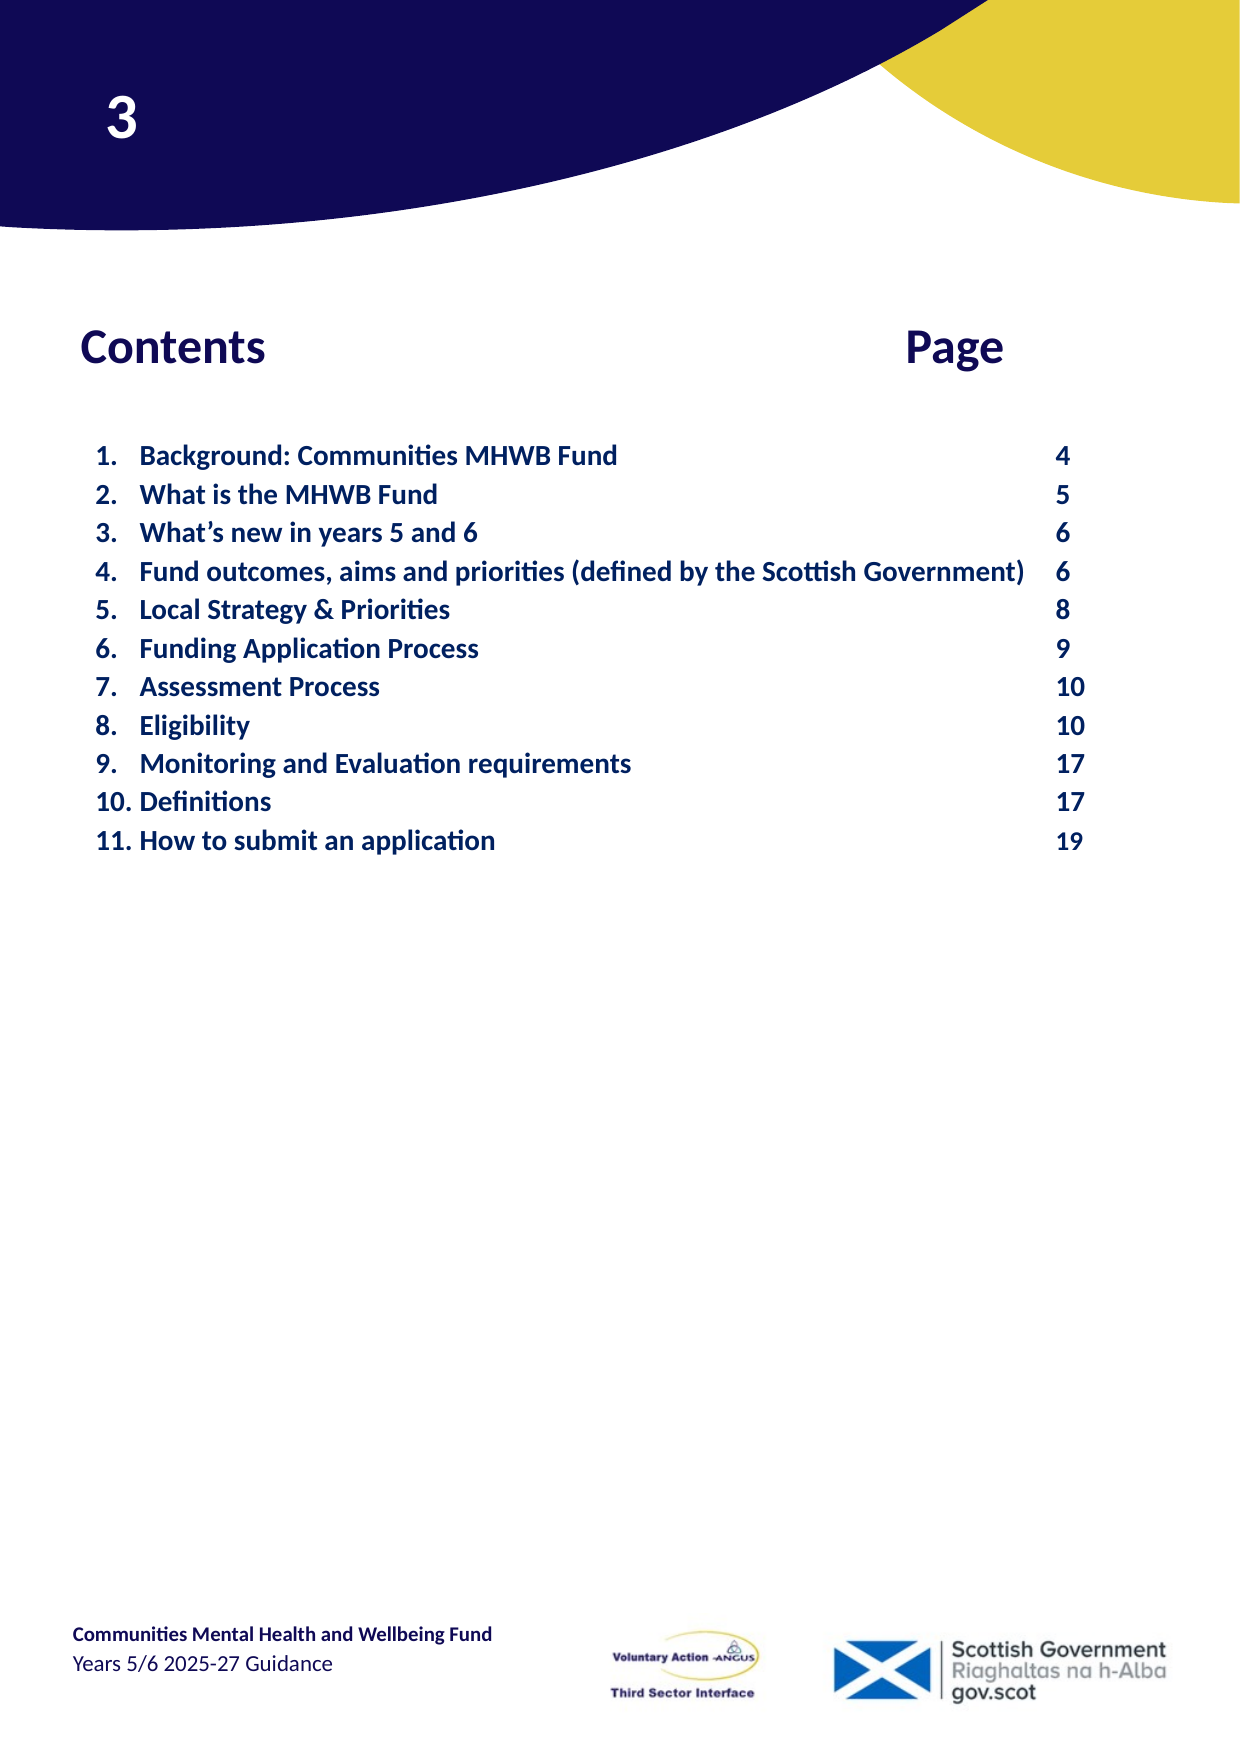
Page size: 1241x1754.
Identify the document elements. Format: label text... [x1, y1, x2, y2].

list Definitions 17 [95, 783, 1144, 819]
list Background: Communities MHWB Fund 4 [95, 437, 1144, 473]
list Funding Application Process 9 [95, 630, 1144, 665]
list What is the MHWB Fund 5 [95, 476, 1144, 512]
list Monitoring and Evaluation requirements 17 [95, 745, 1144, 781]
list Eligibility 10 [95, 707, 1144, 742]
picture [592, 1613, 1187, 1721]
list How to submit an application 19 [95, 822, 1144, 857]
text Contents Page [80, 318, 1144, 375]
list Assessment Process 10 [95, 668, 1144, 704]
list What’s new in years 5 and 6 6 [95, 514, 1144, 550]
list Fund outcomes, aims and priorities (defined by the Scottish Government) 6 [95, 553, 1144, 588]
list Local Strategy & Priorities 8 [95, 591, 1144, 627]
